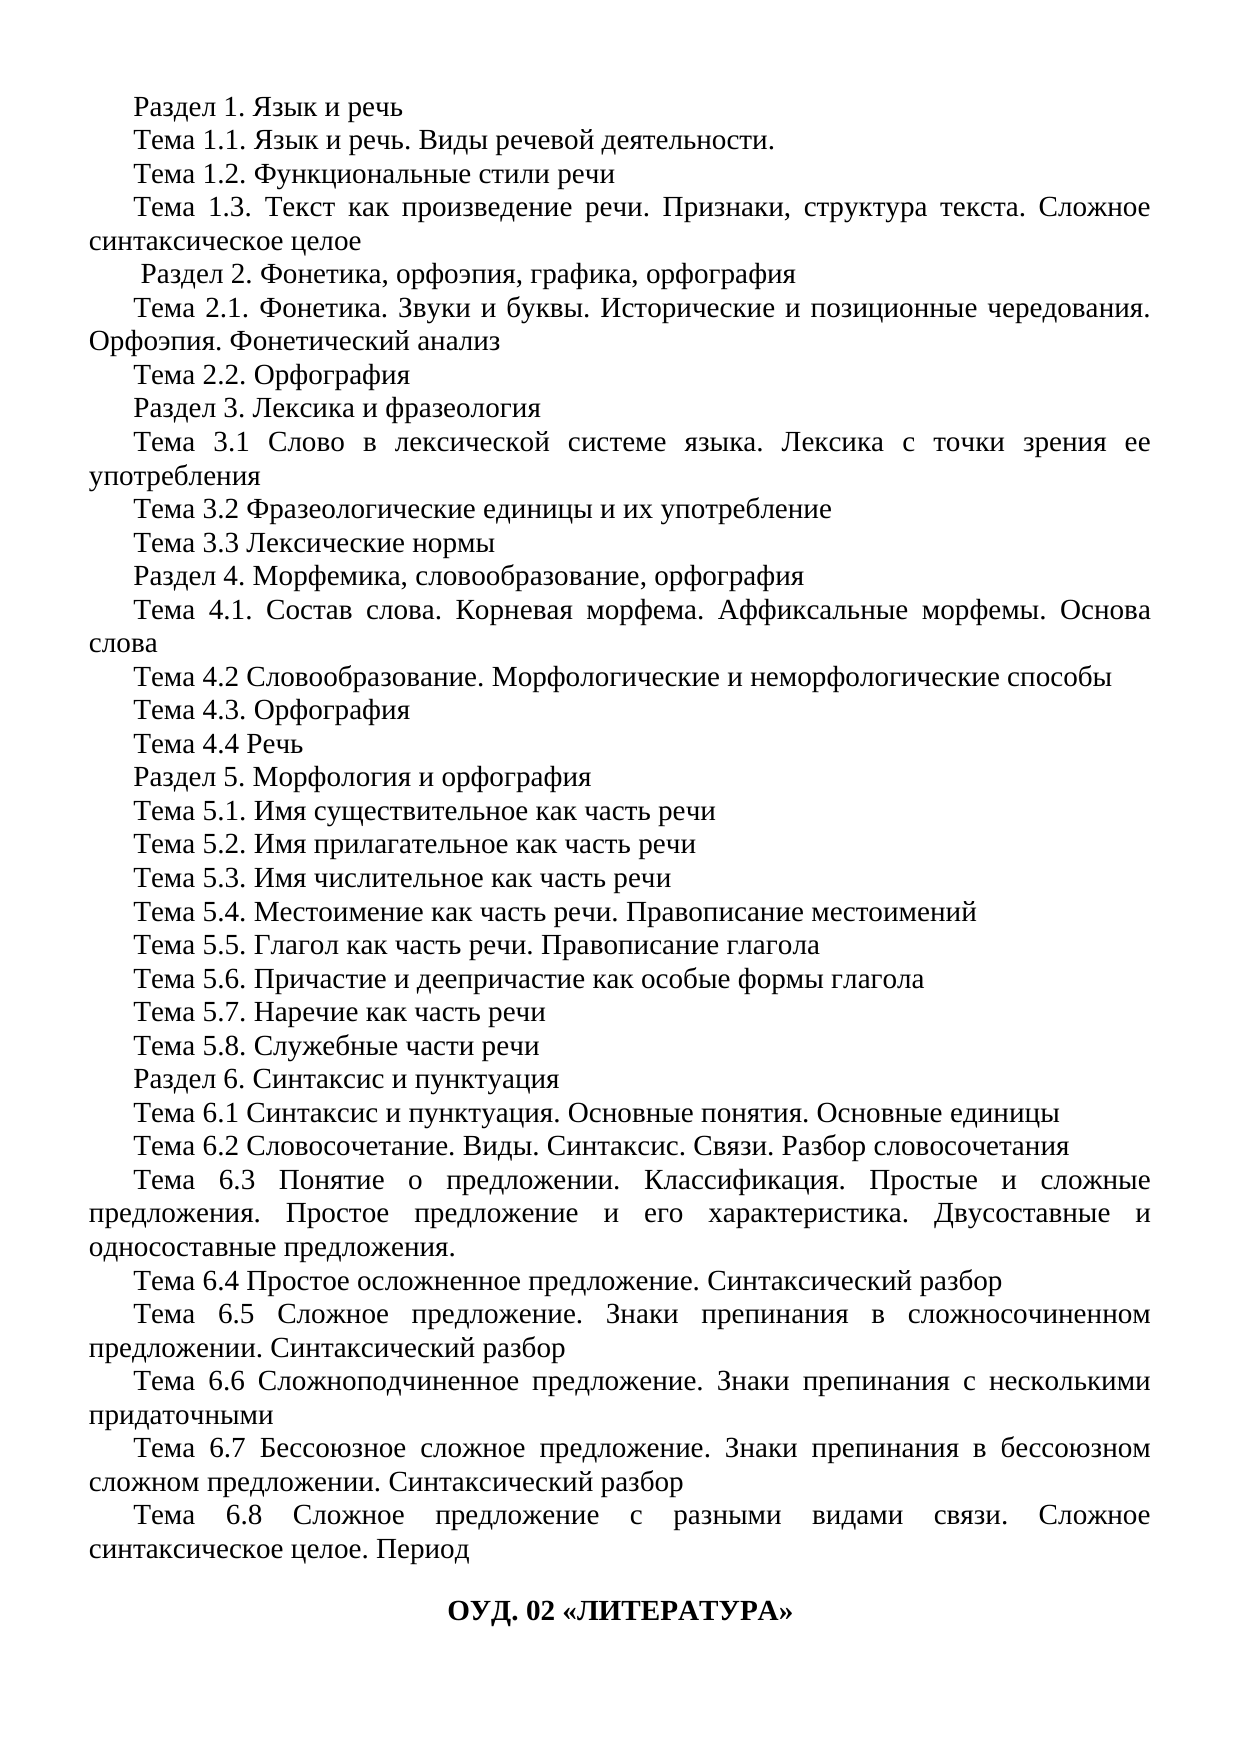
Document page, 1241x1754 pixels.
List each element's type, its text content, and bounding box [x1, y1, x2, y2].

text Тема 4.3. Орфография [89, 692, 1152, 726]
text Тема 6.1 Синтаксис и пунктуация. Основные понятия. Основные единицы [89, 1095, 1152, 1128]
text Тема 5.7. Наречие как часть речи [89, 994, 1152, 1028]
text Раздел 3. Лексика и фразеология [89, 391, 1152, 424]
text Тема 5.4. Местоимение как часть речи. Правописание местоимений [89, 894, 1152, 927]
text Тема 6.6 Сложноподчиненное предложение. Знаки препинания с несколькими придаточными [89, 1363, 1152, 1430]
text Тема 6.3 Понятие о предложении. Классификация. Простые и сложные предложения. Простое предложение и его характеристика. Двусоставные и односоставные предложения. [89, 1162, 1152, 1263]
text Раздел 2. Фонетика, орфоэпия, графика, орфография [89, 256, 1152, 290]
text Тема 1.2. Функциональные стили речи [89, 156, 1152, 189]
text Раздел 5. Морфология и орфография [89, 759, 1152, 793]
text Тема 2.1. Фонетика. Звуки и буквы. Исторические и позиционные чередования. Орфоэпия. Фонетический анализ [89, 290, 1152, 357]
text Раздел 6. Синтаксис и пунктуация [89, 1061, 1152, 1095]
text Тема 3.1 Слово в лексической системе языка. Лексика с точки зрения ее употребления [89, 424, 1152, 491]
text Тема 3.3 Лексические нормы [89, 525, 1152, 558]
text Тема 5.6. Причастие и деепричастие как особые формы глагола [89, 961, 1152, 994]
text Тема 1.3. Текст как произведение речи. Признаки, структура текста. Сложное синтаксическое целое [89, 189, 1152, 256]
text Раздел 4. Морфемика, словообразование, орфография [89, 558, 1152, 592]
text Раздел 1. Язык и речь [89, 89, 1152, 122]
text Тема 4.2 Словообразование. Морфологические и неморфологические способы [89, 659, 1152, 692]
text Тема 5.8. Служебные части речи [89, 1028, 1152, 1061]
text Тема 6.4 Простое осложненное предложение. Синтаксический разбор [89, 1263, 1152, 1296]
text Тема 6.7 Бессоюзное сложное предложение. Знаки препинания в бессоюзном сложном предложении. Синтаксический разбор [89, 1430, 1152, 1497]
text Тема 5.1. Имя существительное как часть речи [89, 793, 1152, 827]
text Тема 6.2 Словосочетание. Виды. Синтаксис. Связи. Разбор словосочетания [89, 1128, 1152, 1162]
text Тема 6.5 Сложное предложение. Знаки препинания в сложносочиненном предложении. Синтаксический разбор [89, 1296, 1152, 1363]
text Тема 3.2 Фразеологические единицы и их употребление [89, 491, 1152, 525]
text Тема 2.2. Орфография [89, 357, 1152, 391]
text Тема 5.3. Имя числительное как часть речи [89, 860, 1152, 894]
text Тема 6.8 Сложное предложение с разными видами связи. Сложное синтаксическое целое. Период [89, 1497, 1152, 1564]
text Тема 5.2. Имя прилагательное как часть речи [89, 827, 1152, 860]
text Тема 5.5. Глагол как часть речи. Правописание глагола [89, 927, 1152, 961]
text Тема 4.1. Состав слова. Корневая морфема. Аффиксальные морфемы. Основа слова [89, 592, 1152, 659]
text ОУД. 02 «ЛИТЕРАТУРА» [89, 1593, 1152, 1627]
text Тема 4.4 Речь [89, 726, 1152, 759]
text Тема 1.1. Язык и речь. Виды речевой деятельности. [89, 122, 1152, 156]
